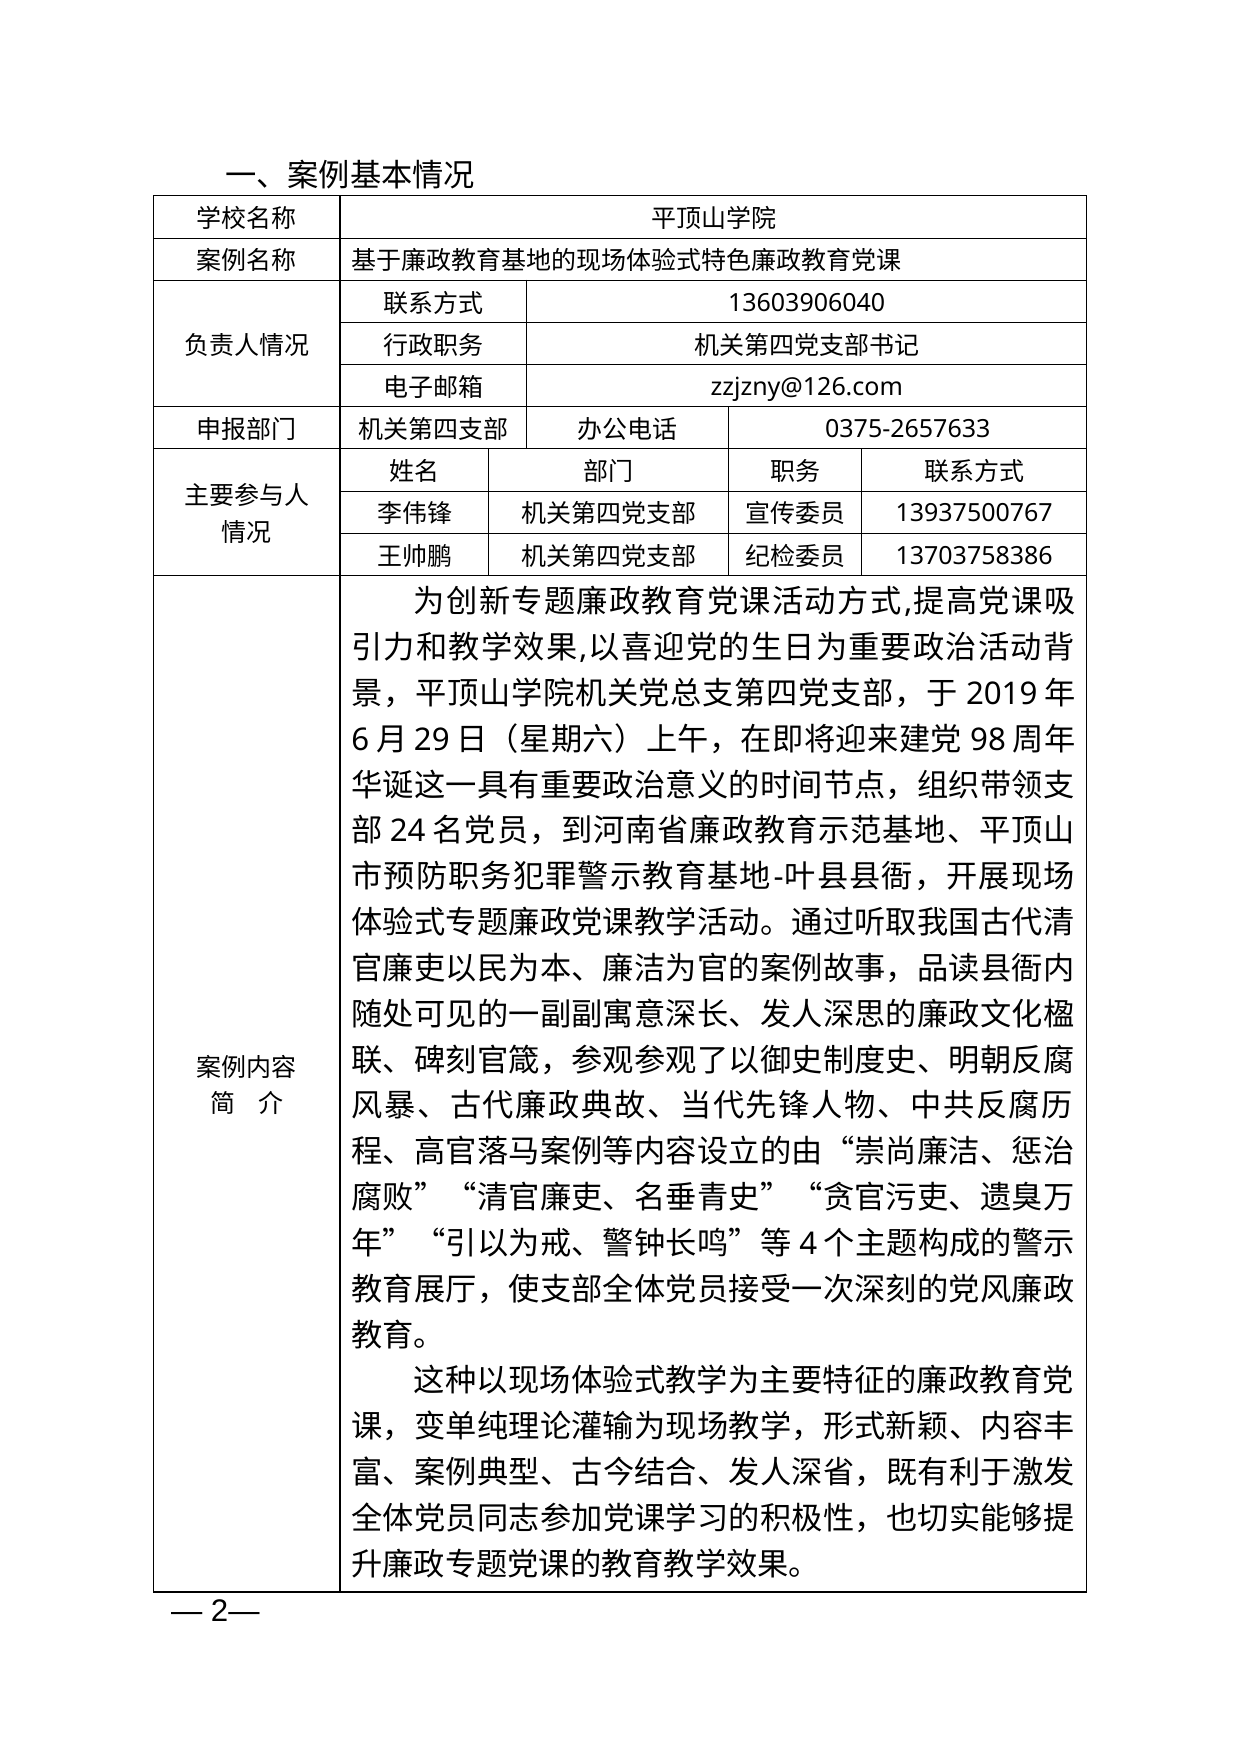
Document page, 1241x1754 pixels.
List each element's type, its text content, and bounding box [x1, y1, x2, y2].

table_cell 机关第四党支部 [489, 492, 728, 533]
table_cell 申报部门 [154, 407, 339, 448]
table_cell 姓名 [341, 449, 488, 491]
table_cell 联系方式 [862, 449, 1086, 491]
table_header 学校名称 [154, 196, 339, 237]
table_cell zzjzny@126.com [527, 365, 1086, 406]
table_cell 为创新专题廉政教育党课活动方式,提高党课吸引力和教学效果,以喜迎党的生日为重要政治活动背景，平顶山学院机关党总支第四党支部，于2019年6月29日（星期六）上午，在即将迎来建党98周年华诞这一具有重要政治意义的时间节点，组织带领支部24名党员，到河南省廉政教育示范基地、平顶山市预防职务犯罪警示教育基地-叶县县衙，开展现场体验式专题廉政党课教学活动。通过听取我国古代清官廉吏以民为本、廉洁为官的案例故事，品读县衙内随处可见的一副副寓意深长、发人深思的廉政文化楹联、碑刻官箴，参观参观了以御史制度史、明朝反腐风暴、古代廉政典故、当代先锋人物、中共反腐历程、高官落马案例等内容设立的由“崇尚廉洁、惩治腐败”“清官廉吏、名垂青史”“贪官污吏、遗臭万年”“引以为戒、警钟长鸣”等4个主题构成的警示教育展厅，使支部全体党员接受一次深刻的党风廉政教育。 这种以现场体验式教学为主要特征的廉政教育党课，变单纯理论灌输为现场教学，形式新颖、内容丰富、案例典型、古今结合、发人深省，既有利于激发全体党员同志参加党课学习的积极性，也切实能够提升廉政专题党课的教育教学效果。 [341, 576, 1086, 1591]
table_cell 机关第四党支部 [489, 534, 728, 575]
table_cell 案例内容 简 介 [154, 576, 339, 1591]
text — 2— [171, 1592, 1090, 1628]
table_cell 负责人情况 [154, 281, 339, 406]
table_cell 联系方式 [341, 281, 526, 322]
table_cell 行政职务 [341, 323, 526, 364]
table_cell 职务 [729, 449, 861, 491]
table_header 平顶山学院 [341, 196, 1086, 237]
table_cell 王帅鹏 [341, 534, 488, 575]
table_cell 主要参与人 情况 [154, 449, 339, 575]
table_cell 纪检委员 [729, 534, 861, 575]
table_cell 部门 [489, 449, 728, 491]
table_cell 电子邮箱 [341, 365, 526, 406]
table_cell 基于廉政教育基地的现场体验式特色廉政教育党课 [341, 239, 1086, 279]
table_cell 0375-2657633 [729, 407, 1086, 448]
table_cell 13937500767 [862, 492, 1086, 533]
table_cell 13603906040 [527, 281, 1086, 322]
table_cell 案例名称 [154, 239, 339, 279]
table_cell 宣传委员 [729, 492, 861, 533]
table_cell 李伟锋 [341, 492, 488, 533]
text 一、案例基本情况 [150, 150, 1090, 195]
table_cell 13703758386 [862, 534, 1086, 575]
table_cell 机关第四党支部书记 [527, 323, 1086, 364]
table_cell 办公电话 [527, 407, 728, 448]
table_cell 机关第四支部 [341, 407, 526, 448]
